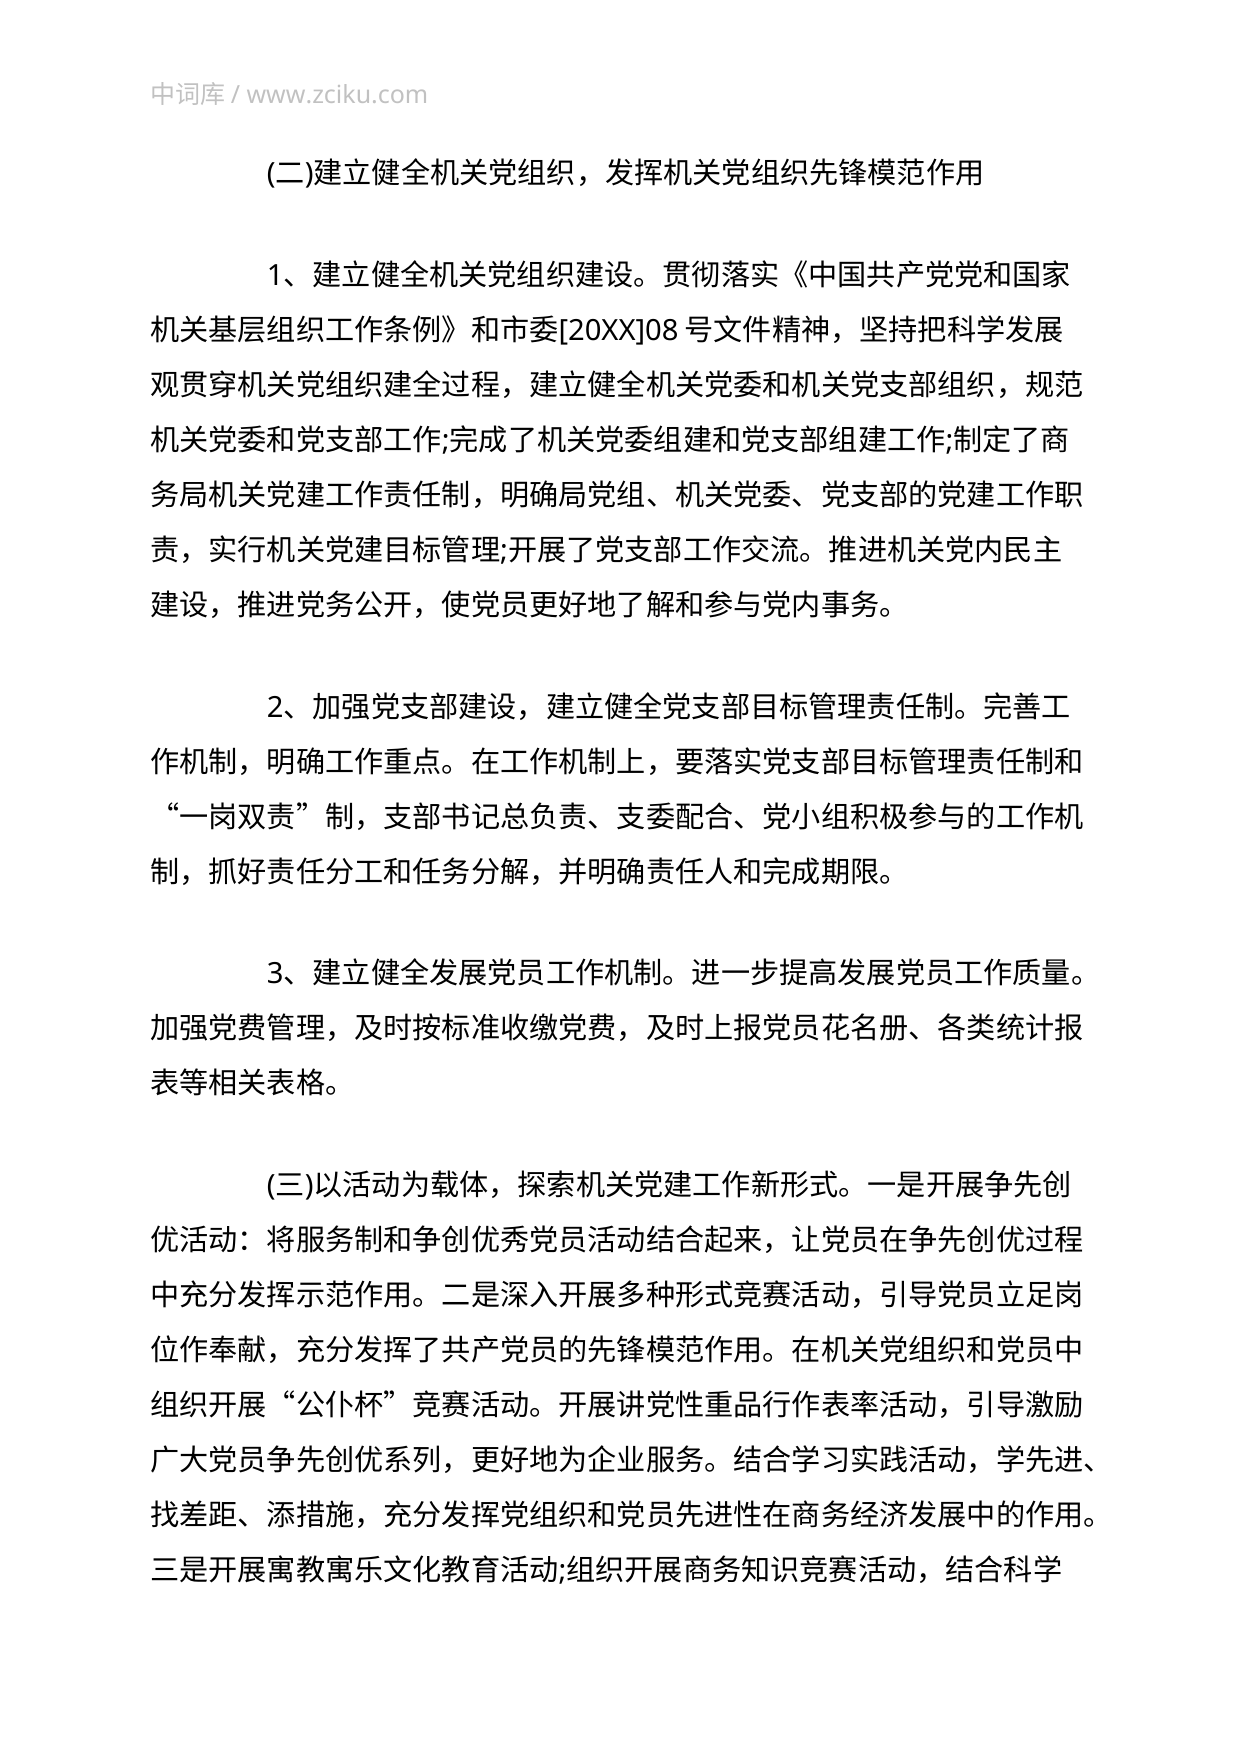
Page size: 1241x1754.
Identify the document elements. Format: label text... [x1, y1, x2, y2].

text (二)建立健全机关党组织，发挥机关党组织先锋模范作用 [150, 150, 1090, 192]
text 1、建立健全机关党组织建设。贯彻落实《中国共产党党和国家机关基层组织工作条例》和市委[20XX]08号文件精神，坚持把科学发展观贯穿机关党组织建全过程，建立健全机关党委和机关党支部组织，规范机关党委和党支部工作;完成了机关党委组建和党支部组建工作;制定了商务局机关党建工作责任制，明确局党组、机关党委、党支部的党建工作职责，实行机关党建目标管理;开展了党支部工作交流。推进机关党内民主建设，推进党务公开，使党员更好地了解和参与党内事务。 [150, 252, 1090, 624]
text 3、建立健全发展党员工作机制。进一步提高发展党员工作质量。加强党费管理，及时按标准收缴党费，及时上报党员花名册、各类统计报表等相关表格。 [150, 950, 1090, 1102]
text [150, 1162, 1090, 1588]
text 2、加强党支部建设，建立健全党支部目标管理责任制。完善工作机制，明确工作重点。在工作机制上，要落实党支部目标管理责任制和“一岗双责”制，支部书记总负责、支委配合、党小组积极参与的工作机制，抓好责任分工和任务分解，并明确责任人和完成期限。 [150, 683, 1090, 891]
